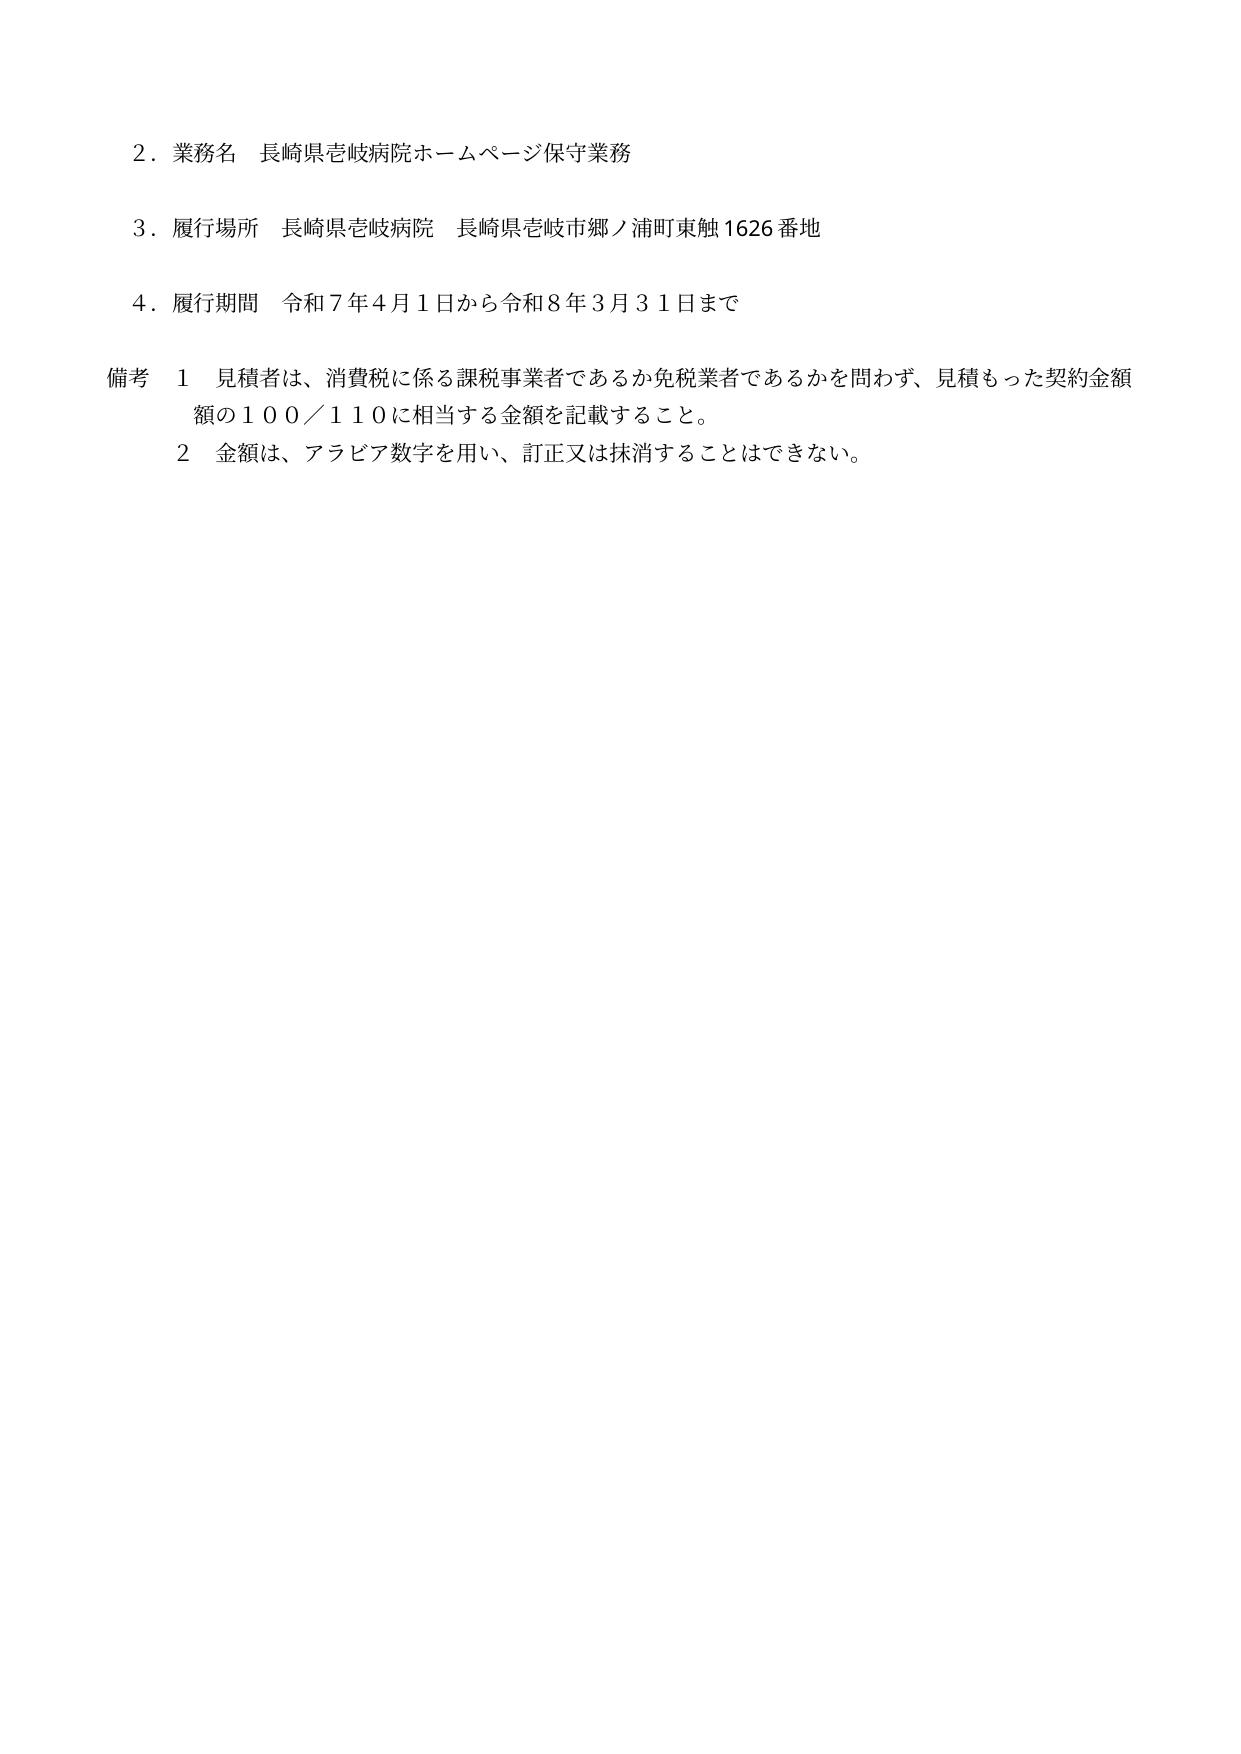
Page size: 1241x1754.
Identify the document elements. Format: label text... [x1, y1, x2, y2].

text ４．履行期間 令和７年４月１日から令和８年３月３１日まで [106, 283, 1134, 320]
text ２．業務名 長崎県壱岐病院ホームページ保守業務 [106, 133, 1134, 170]
text 備考 １ 見積者は、消費税に係る課税事業者であるか免税業者であるかを問わず、見積もった契約金額額の１００／１１０に相当する金額を記載すること。 [106, 358, 1134, 433]
text ２ 金額は、アラビア数字を用い、訂正又は抹消することはできない。 [172, 433, 1134, 470]
text ３．履行場所 長崎県壱岐病院 長崎県壱岐市郷ノ浦町東触1626番地 [106, 208, 1134, 245]
